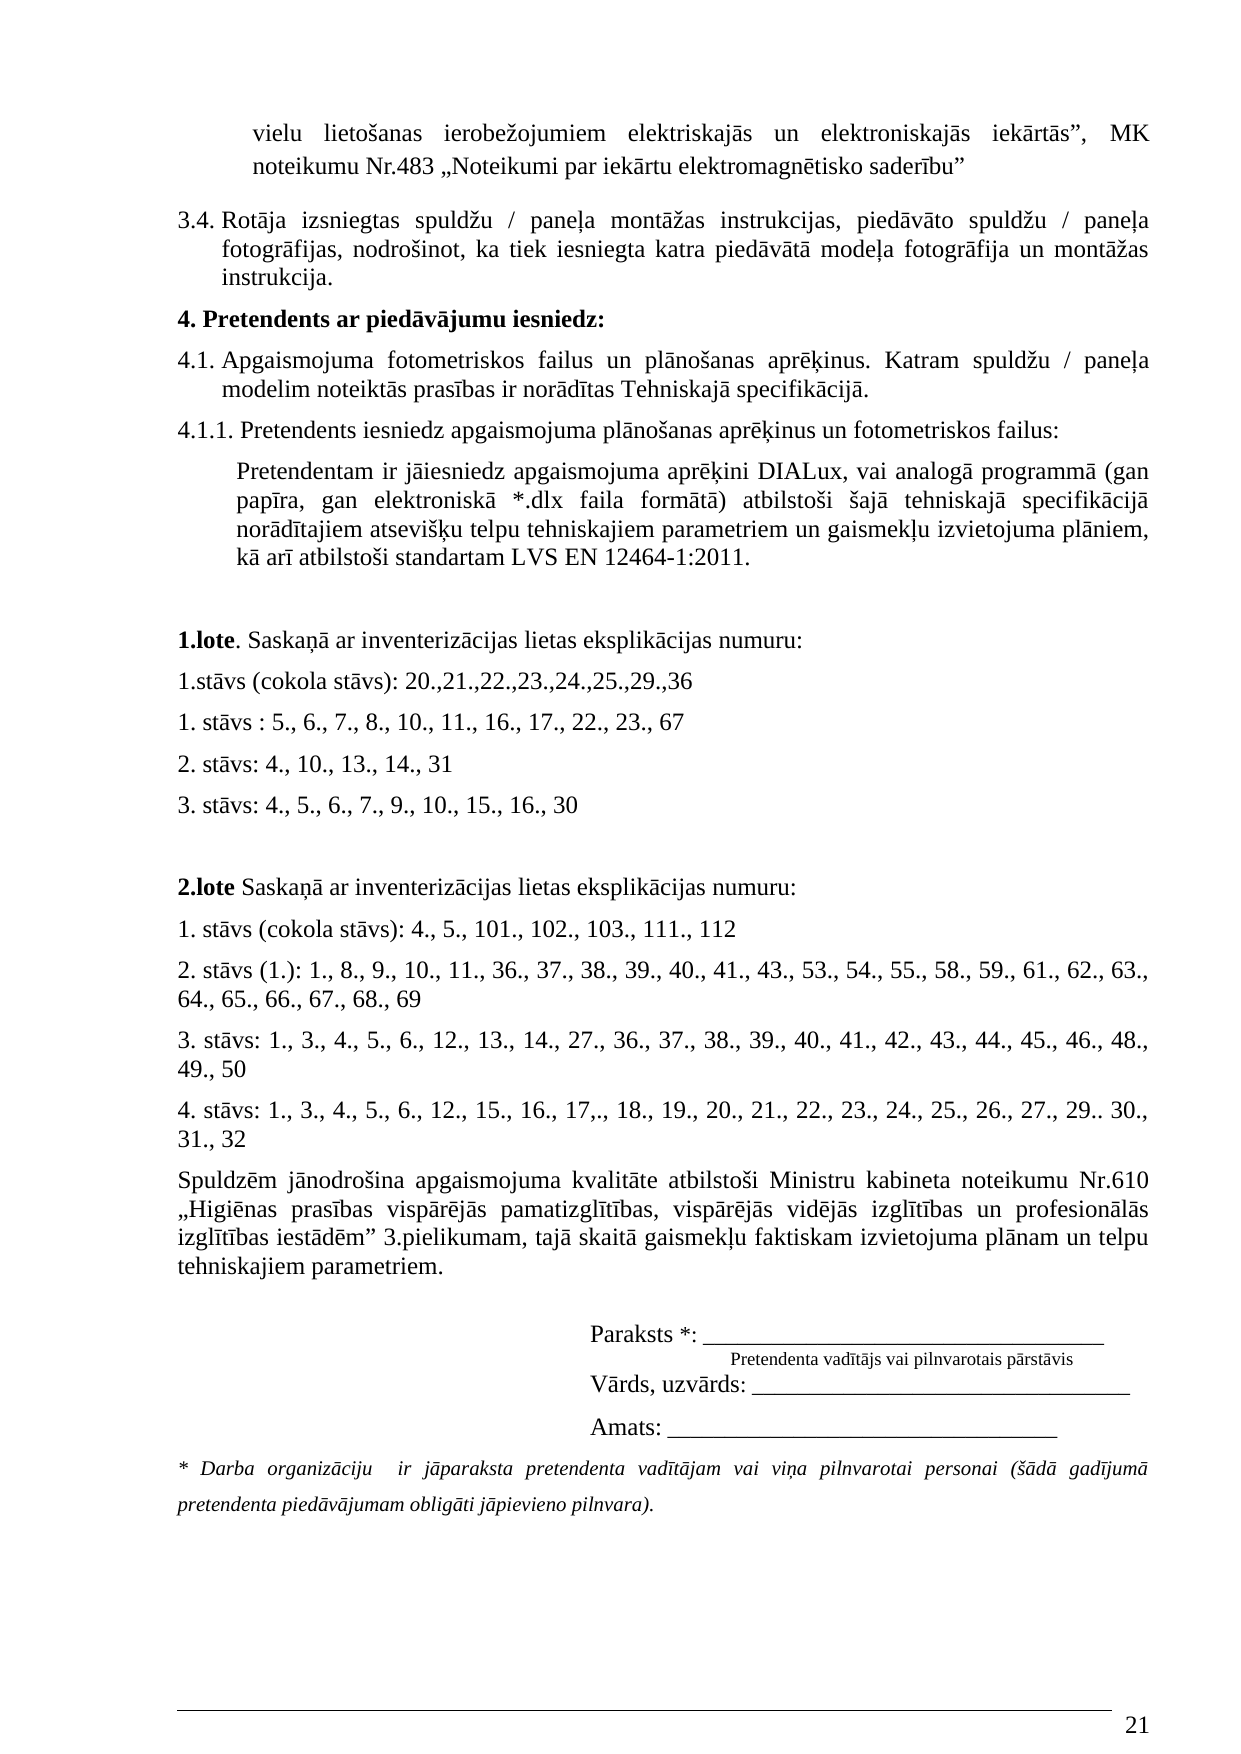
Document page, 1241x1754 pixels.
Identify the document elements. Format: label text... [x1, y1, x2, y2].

text Vārds, uzvārds: _________________________________ [590, 1369, 1150, 1398]
text 2. stāvs: 4., 10., 13., 14., 31 [177, 749, 1150, 777]
text 1. stāvs : 5., 6., 7., 8., 10., 11., 16., 17., 22., 23., 67 [177, 707, 1150, 736]
text 3. stāvs: 1., 3., 4., 5., 6., 12., 13., 14., 27., 36., 37., 38., 39., 40., 41., 42., 43., 44., 45., 46., 48., 49., 50 [177, 1025, 1150, 1082]
text 1. stāvs (cokola stāvs): 4., 5., 101., 102., 103., 111., 112 [177, 914, 1150, 942]
text Paraksts *: ___________________________________ [590, 1319, 1150, 1348]
text 4.1. Apgaismojuma fotometriskos failus un plānošanas aprēķinus. Katram spuldžu / paneļa modelim noteiktās prasības ir norādītas Tehniskajā specifikācijā. [177, 345, 1150, 402]
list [252, 118, 1150, 180]
text 1.stāvs (cokola stāvs): 20.,21.,22.,23.,24.,25.,29.,36 [177, 666, 1150, 695]
text * Darba organizāciju ir jāparaksta pretendenta vadītājam vai viņa pilnvarotai personai (šādā gadījumā pretendenta piedāvājumam obligāti jāpievieno pilnvara). [177, 1455, 1150, 1516]
text 2.lote Saskaņā ar inventerizācijas lietas eksplikācijas numuru: [177, 872, 1150, 901]
text Spuldzēm jānodrošina apgaismojuma kvalitāte atbilstoši Ministru kabineta noteikumu Nr.610 „Higiēnas prasības vispārējās pamatizglītības, vispārējās vidējās izglītības un profesionālās izglītības iestādēm” 3.pielikumam, tajā skaitā gaismekļu faktiskam izvietojuma plānam un telpu tehniskajiem parametriem. [177, 1165, 1150, 1280]
text 4.1.1. Pretendents iesniedz apgaismojuma plānošanas aprēķinus un fotometriskos failus: [177, 415, 1150, 444]
text 2. stāvs (1.): 1., 8., 9., 10., 11., 36., 37., 38., 39., 40., 41., 43., 53., 54., 55., 58., 59., 61., 62., 63., 64., 65., 66., 67., 68., 69 [177, 955, 1150, 1012]
text 4. Pretendents ar piedāvājumu iesniedz: [177, 304, 1150, 332]
text 3. stāvs: 4., 5., 6., 7., 9., 10., 15., 16., 30 [177, 790, 1150, 819]
text Pretendenta vadītājs vai pilnvarotais pārstāvis [590, 1348, 1150, 1369]
text 3.4. Rotāja izsniegtas spuldžu / paneļa montāžas instrukcijas, piedāvāto spuldžu / paneļa fotogrāfijas, nodrošinot, ka tiek iesniegta katra piedāvātā modeļa fotogrāfija un montāžas instrukcija. [177, 205, 1150, 291]
text 1.lote. Saskaņā ar inventerizācijas lietas eksplikācijas numuru: [177, 625, 1150, 654]
text 4. stāvs: 1., 3., 4., 5., 6., 12., 15., 16., 17,., 18., 19., 20., 21., 22., 23., 24., 25., 26., 27., 29.. 30., 31., 32 [177, 1095, 1150, 1152]
text Pretendentam ir jāiesniedz apgaismojuma aprēķini DIALux, vai analogā programmā (gan papīra, gan elektroniskā *.dlx faila formātā) atbilstoši šajā tehniskajā specifikācijā norādītajiem atsevišķu telpu tehniskajiem parametriem un gaismekļu izvietojuma plāniem, kā arī atbilstoši standartam LVS EN 12464-1:2011. [236, 456, 1150, 571]
text Amats: __________________________________ [590, 1412, 1150, 1441]
